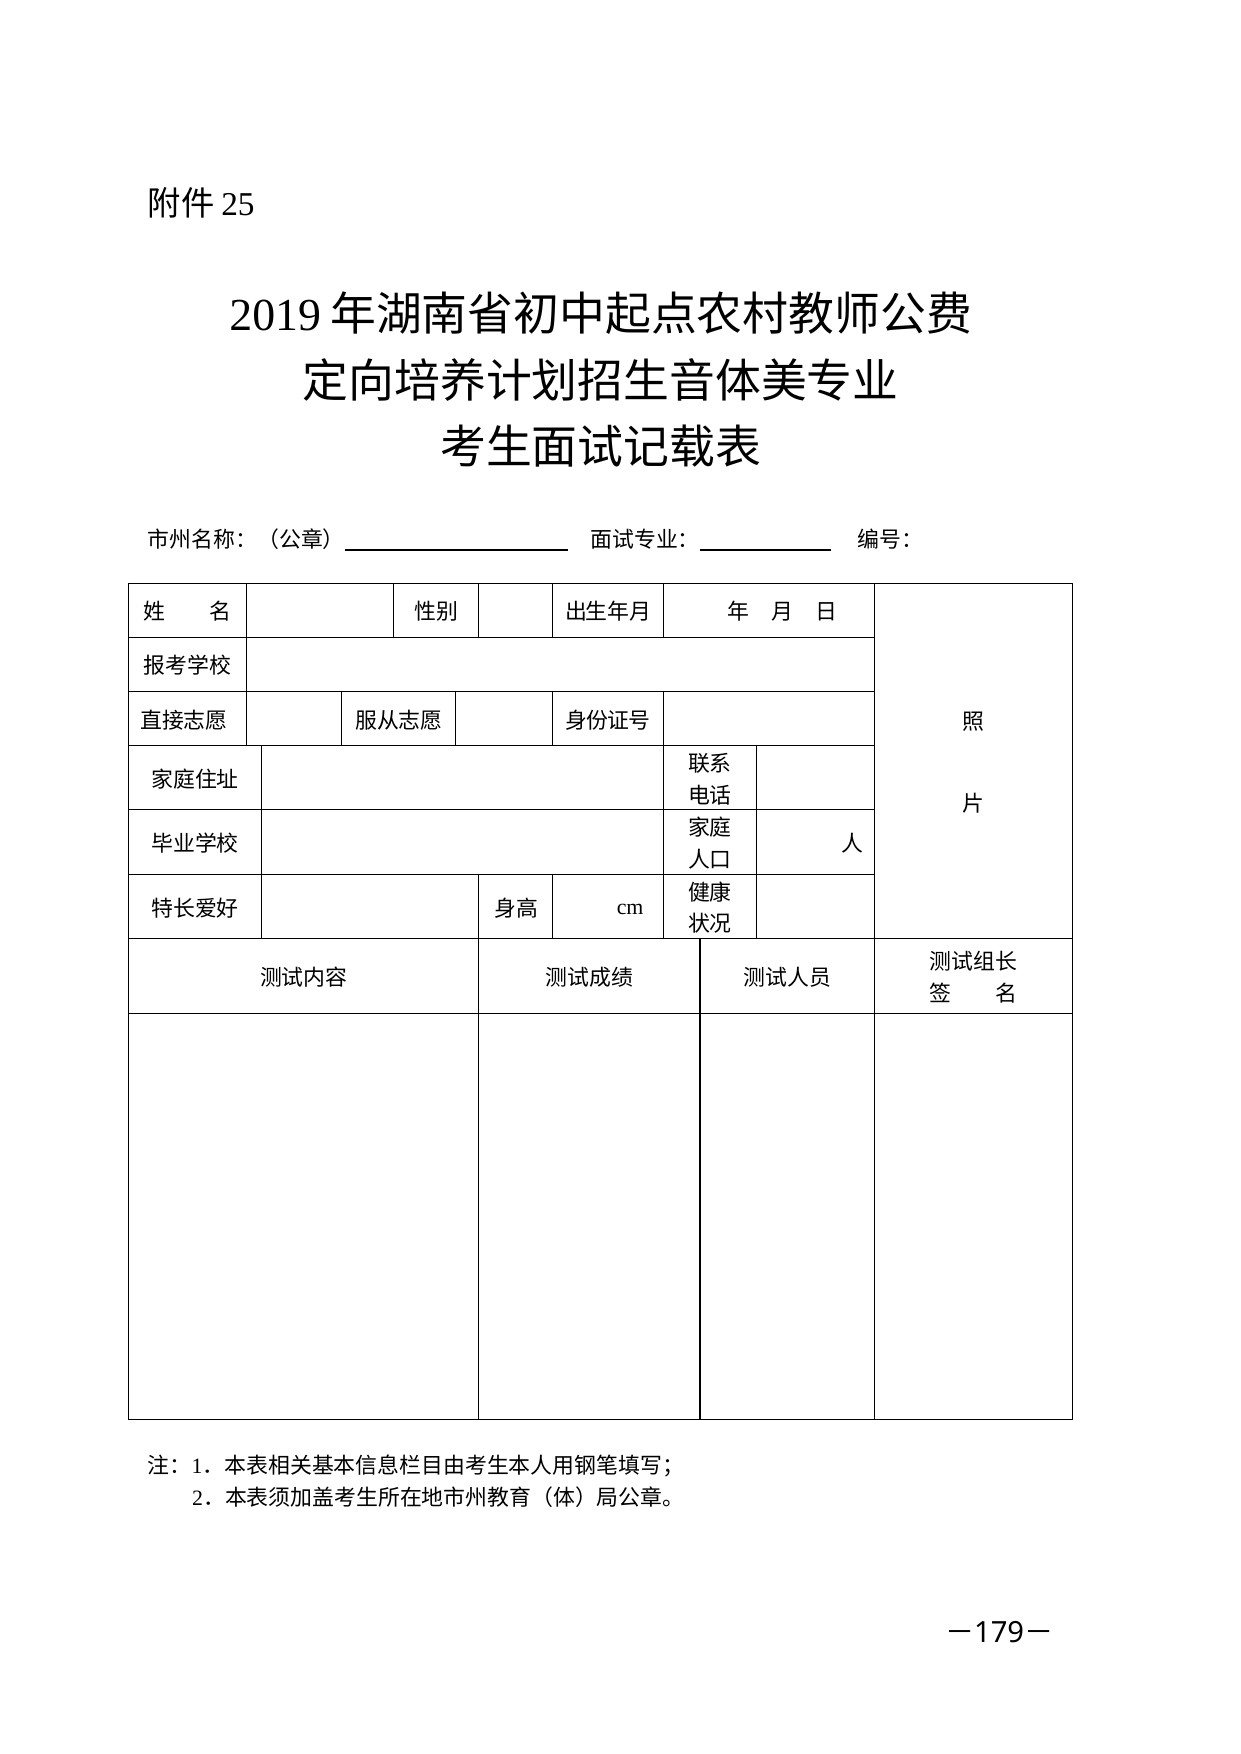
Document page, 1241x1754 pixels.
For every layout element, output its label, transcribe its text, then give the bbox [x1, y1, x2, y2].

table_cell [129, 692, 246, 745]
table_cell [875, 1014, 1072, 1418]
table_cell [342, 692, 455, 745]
text 2019年湖南省初中起点农村教师公费 [148, 278, 1053, 344]
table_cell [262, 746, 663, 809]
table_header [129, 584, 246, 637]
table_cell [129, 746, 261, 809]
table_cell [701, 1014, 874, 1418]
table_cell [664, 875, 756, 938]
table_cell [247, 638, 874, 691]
text 注：1．本表相关基本信息栏目由考生本人用钢笔填写； [148, 1448, 1053, 1480]
text 附件25 [148, 177, 1053, 225]
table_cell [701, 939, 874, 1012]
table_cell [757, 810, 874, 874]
text 考生面试记载表 [148, 410, 1053, 477]
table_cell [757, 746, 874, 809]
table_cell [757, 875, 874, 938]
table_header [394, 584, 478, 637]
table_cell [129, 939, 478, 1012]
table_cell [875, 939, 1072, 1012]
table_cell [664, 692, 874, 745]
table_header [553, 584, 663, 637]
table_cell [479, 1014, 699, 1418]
text 定向培养计划招生音体美专业 [148, 344, 1053, 410]
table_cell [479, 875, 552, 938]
text 2．本表须加盖考生所在地市州教育（体）局公章。 [148, 1480, 1053, 1512]
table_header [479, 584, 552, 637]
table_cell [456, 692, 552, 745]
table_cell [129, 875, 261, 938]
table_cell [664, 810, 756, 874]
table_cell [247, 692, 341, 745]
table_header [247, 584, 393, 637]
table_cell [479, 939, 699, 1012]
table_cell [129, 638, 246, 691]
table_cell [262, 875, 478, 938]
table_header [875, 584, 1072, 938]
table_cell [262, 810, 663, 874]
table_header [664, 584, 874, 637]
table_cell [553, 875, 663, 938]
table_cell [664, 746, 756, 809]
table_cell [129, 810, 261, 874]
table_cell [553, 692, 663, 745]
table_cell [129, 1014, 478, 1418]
text 市州名称：（公章） 面试专业： 编号： [148, 522, 1053, 554]
